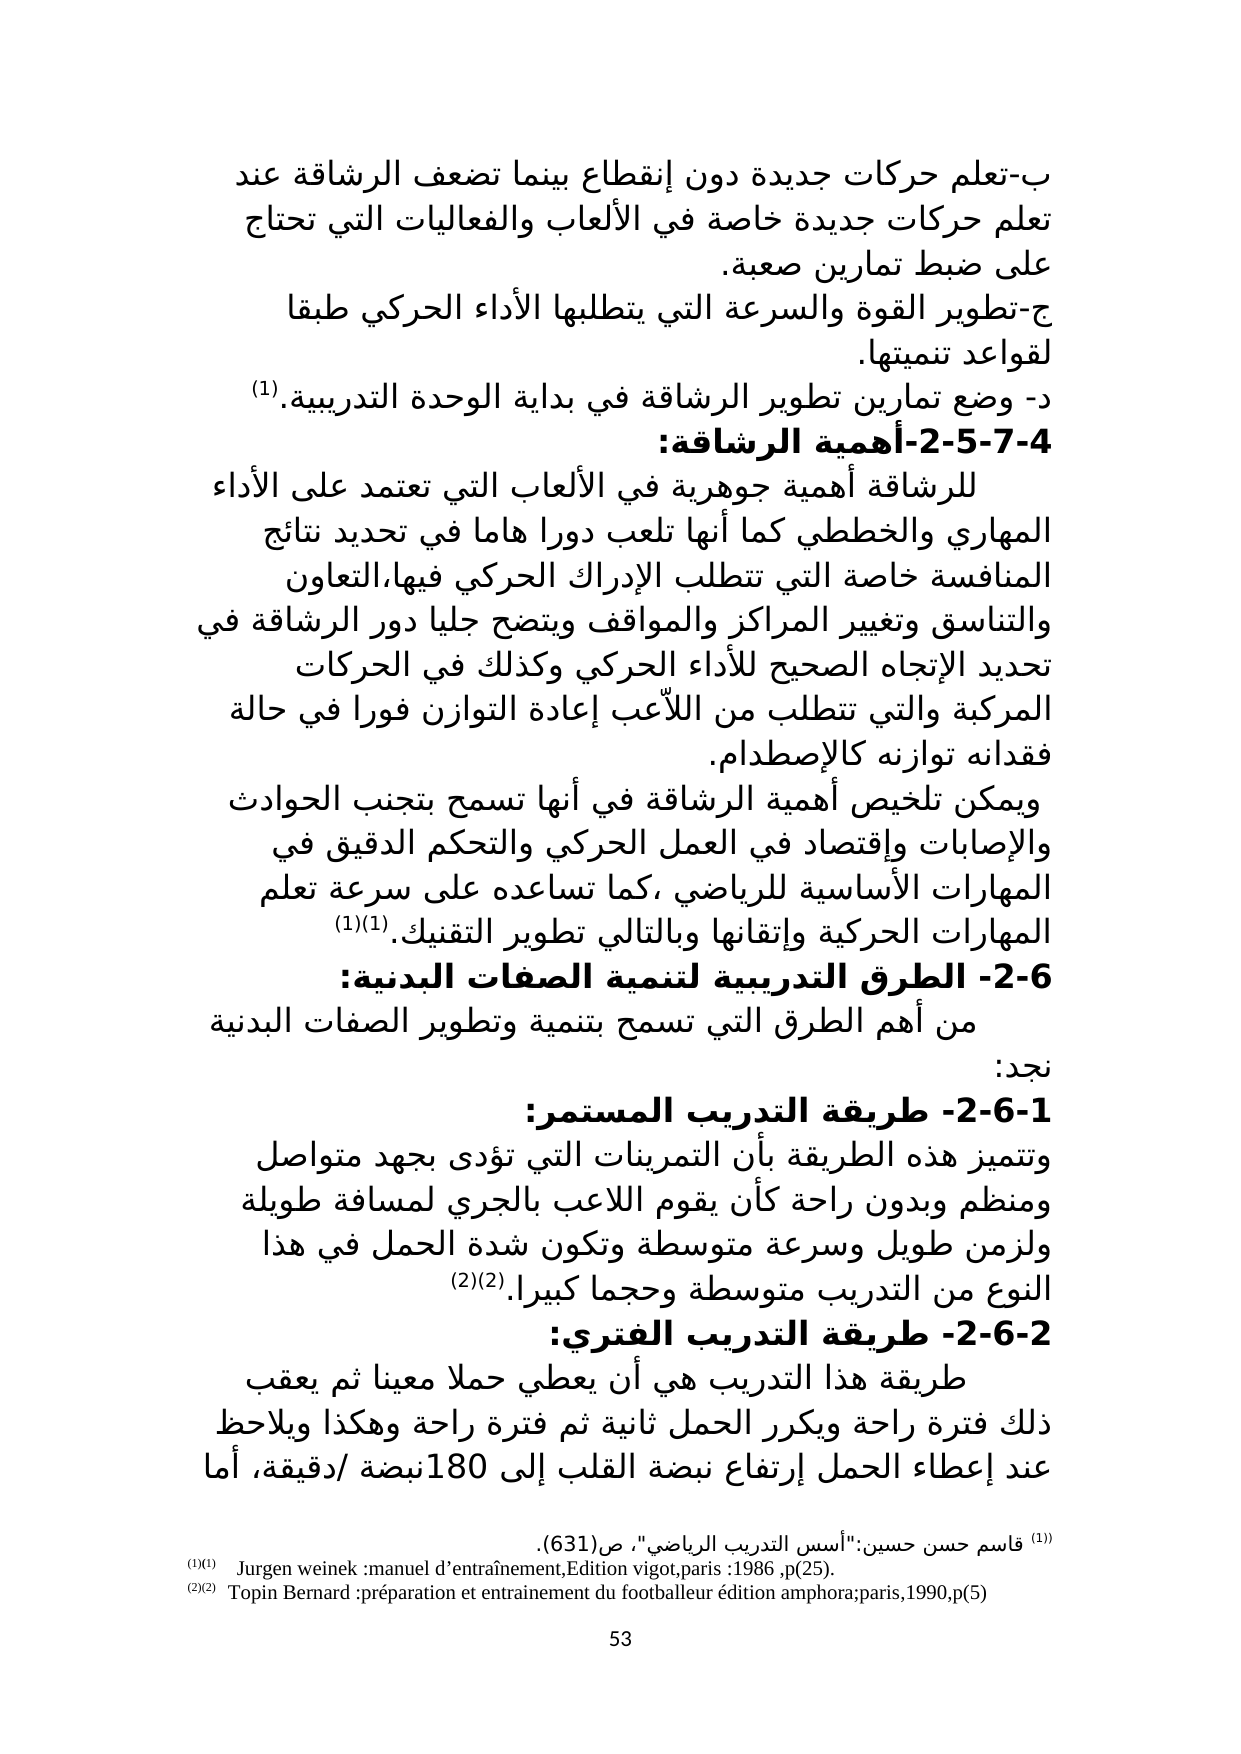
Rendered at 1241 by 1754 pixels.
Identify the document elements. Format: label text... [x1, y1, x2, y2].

text 2-6-2- طريقة التدريب الفتري: [187, 1314, 1053, 1353]
text 2-6-1- طريقة التدريب المستمر: [187, 1091, 1053, 1130]
text 2-5-7-4-أهمية الرشاقة: [187, 422, 1053, 461]
text من أهم الطرق التي تسمح بتنمية وتطوير الصفات البدنية نجد: [187, 1002, 1053, 1085]
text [187, 1358, 1053, 1487]
text ب-تعلم حركات جديدة دون إنقطاع بينما تضعف الرشاقة عند تعلم حركات جديدة خاصة في الألعاب والفعاليات التي تحتاج على ضبط تمارين صعبة. [187, 155, 1053, 283]
text د- وضع تمارين تطوير الرشاقة في بداية الوحدة التدريبية.(1) [187, 378, 1053, 417]
text للرشاقة أهمية جوهرية في الألعاب التي تعتمد على الأداء المهاري والخططي كما أنها تلعب دورا هاما في تحديد نتائج المنافسة خاصة التي تتطلب الإدراك الحركي فيها،التعاون والتناسق وتغيير المراكز والمواقف ويتضح جليا دور الرشاقة في تحديد الإتجاه الصحيح للأداء الحركي وكذلك في الحركات المركبة والتي تتطلب من اللاّعب إعادة التوازن فورا في حالة فقدانه توازنه كالإصطدام. [187, 467, 1053, 773]
text ويمكن تلخيص أهمية الرشاقة في أنها تسمح بتجنب الحوادث والإصابات وإقتصاد في العمل الحركي والتحكم الدقيق في المهارات الأساسية للرياضي ،كما تساعده على سرعة تعلم المهارات الحركية وإتقانها وبالتالي تطوير التقنيك.(1) [187, 779, 1053, 952]
text 2-6- الطرق التدريبية لتنمية الصفات البدنية: [187, 957, 1053, 996]
text ج-تطوير القوة والسرعة التي يتطلبها الأداء الحركي طبقا لقواعد تنميتها. [187, 288, 1053, 372]
text وتتميز هذه الطريقة بأن التمرينات التي تؤدى بجهد متواصل ومنظم وبدون راحة كأن يقوم اللاعب بالجري لمسافة طويلة ولزمن طويل وسرعة متوسطة وتكون شدة الحمل في هذا النوع من التدريب متوسطة وحجما كبيرا.(2) [187, 1136, 1053, 1308]
